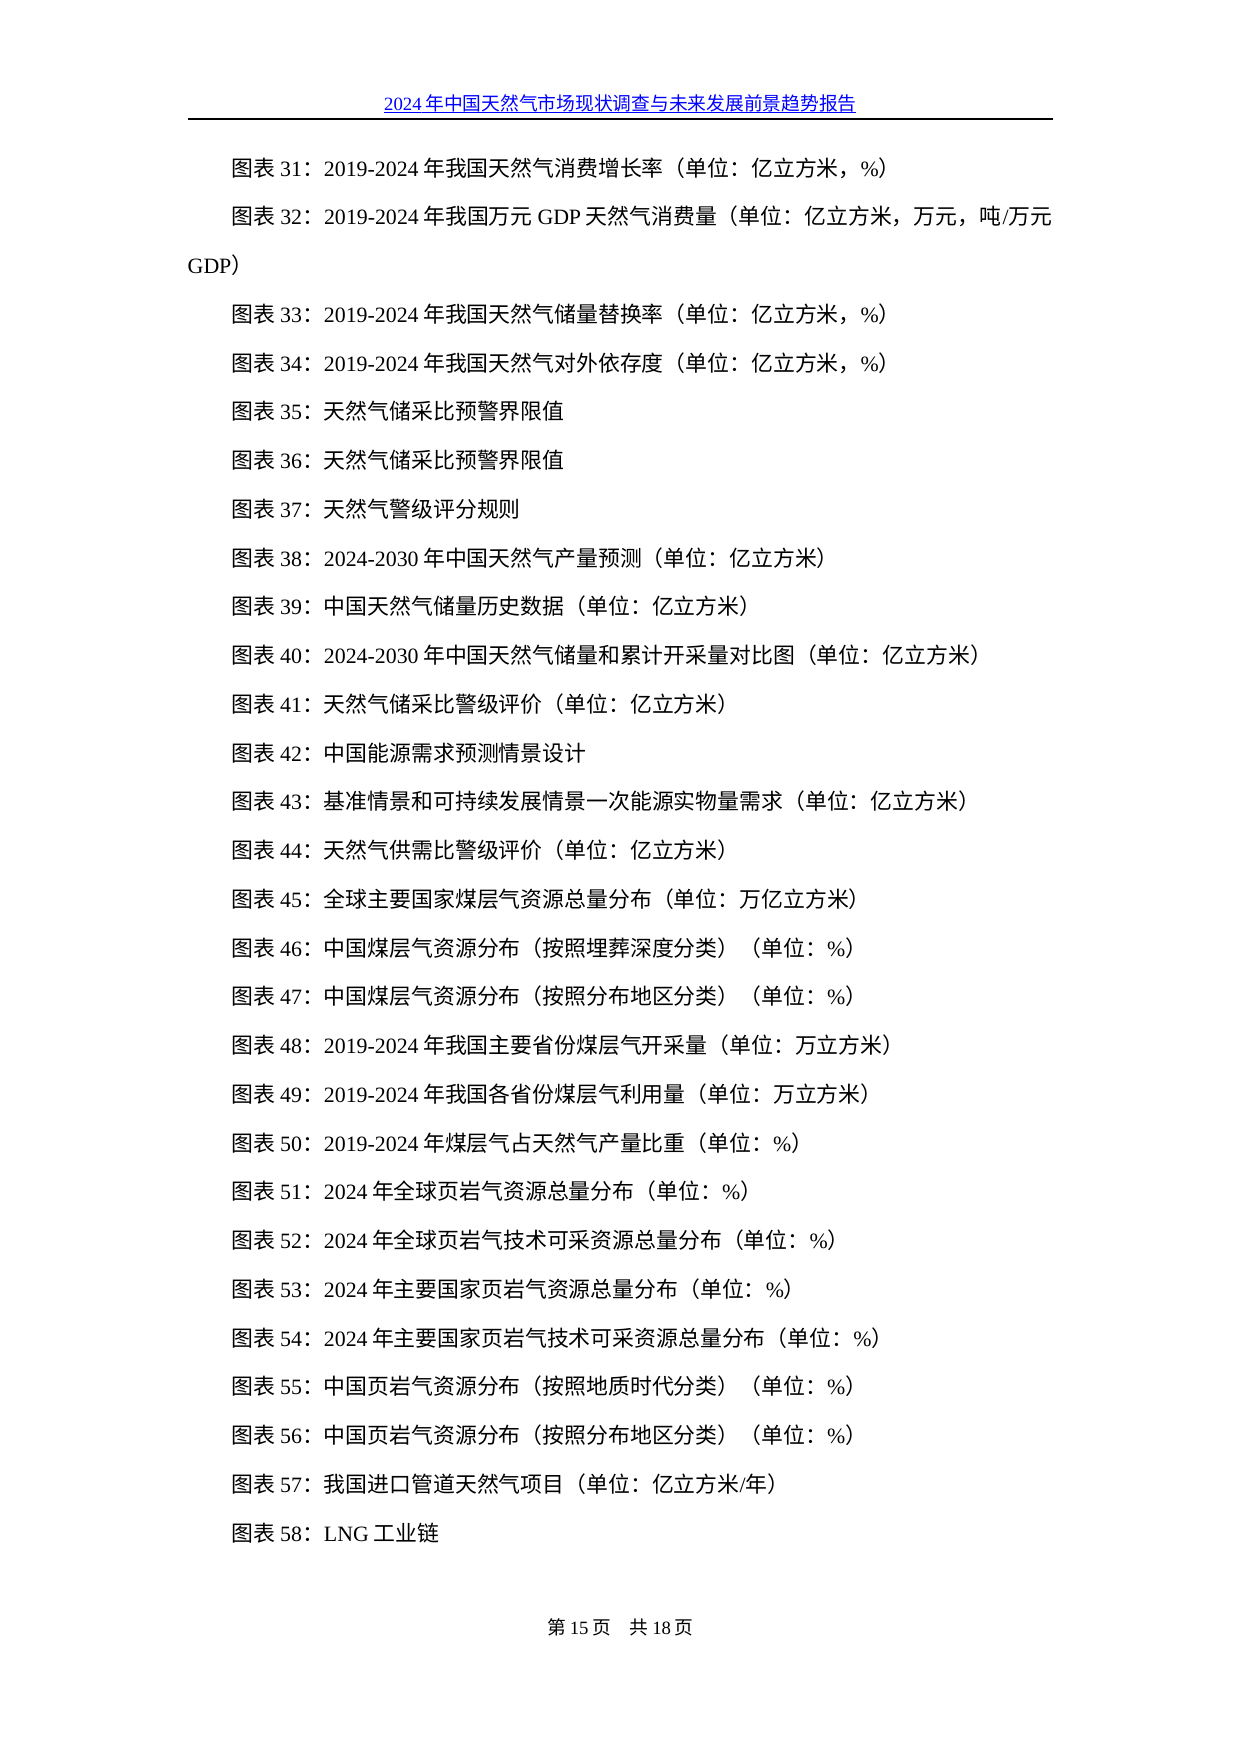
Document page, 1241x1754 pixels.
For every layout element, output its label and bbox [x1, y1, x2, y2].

text [187, 150, 1053, 1548]
